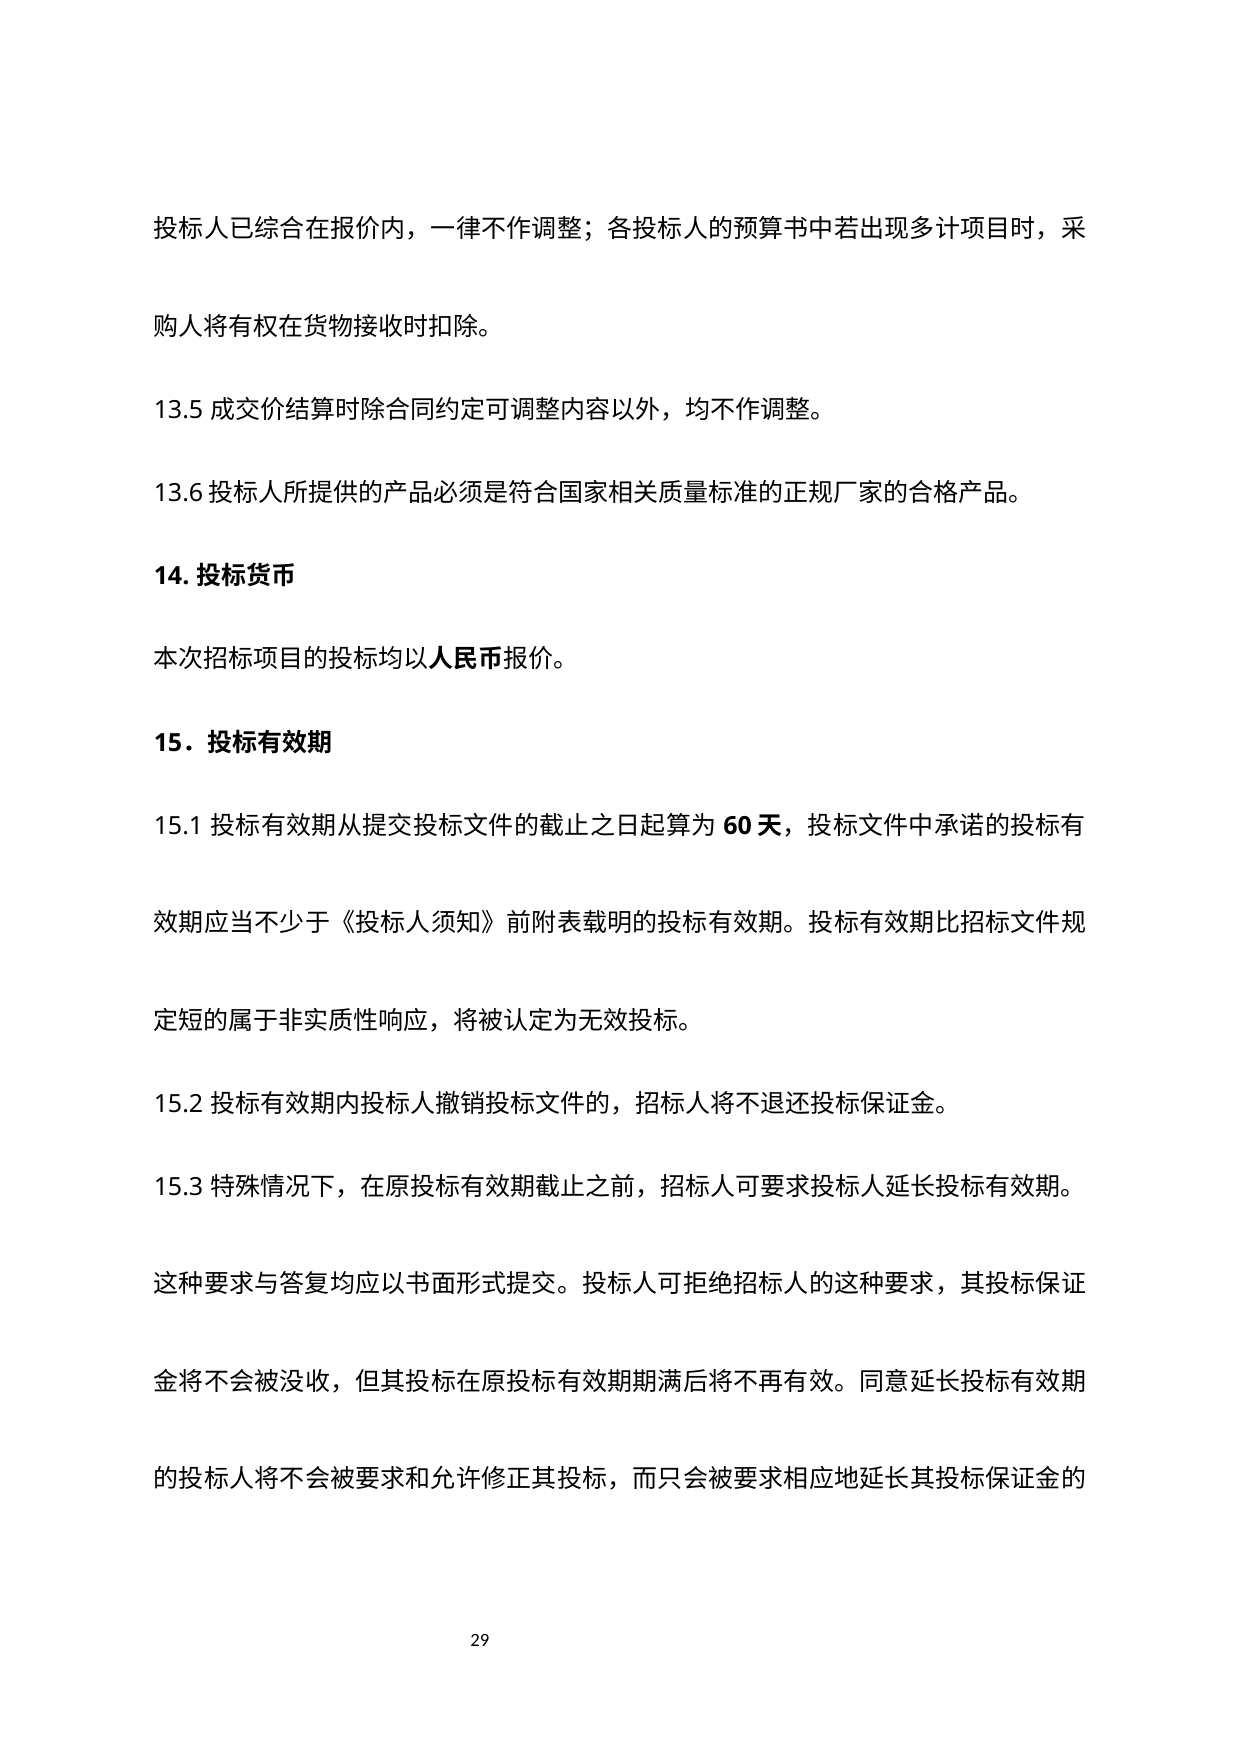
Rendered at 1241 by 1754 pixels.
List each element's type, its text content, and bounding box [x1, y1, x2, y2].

text 13.5 成交价结算时除合同约定可调整内容以外，均不作调整。 [153, 375, 1087, 440]
text 15．投标有效期 [153, 708, 1087, 773]
text 本次招标项目的投标均以人民币报价。 [153, 624, 1087, 689]
text 15.2 投标有效期内投标人撤销投标文件的，招标人将不退还投标保证金。 [153, 1069, 1087, 1134]
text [153, 1152, 1087, 1509]
text 13.6投标人所提供的产品必须是符合国家相关质量标准的正规厂家的合格产品。 [153, 458, 1087, 523]
text 15.1 投标有效期从提交投标文件的截止之日起算为60天，投标文件中承诺的投标有效期应当不少于《投标人须知》前附表载明的投标有效期。投标有效期比招标文件规定短的属于非实质性响应，将被认定为无效投标。 [153, 791, 1087, 1051]
text 14. 投标货币 [153, 541, 1087, 606]
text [153, 194, 1087, 357]
